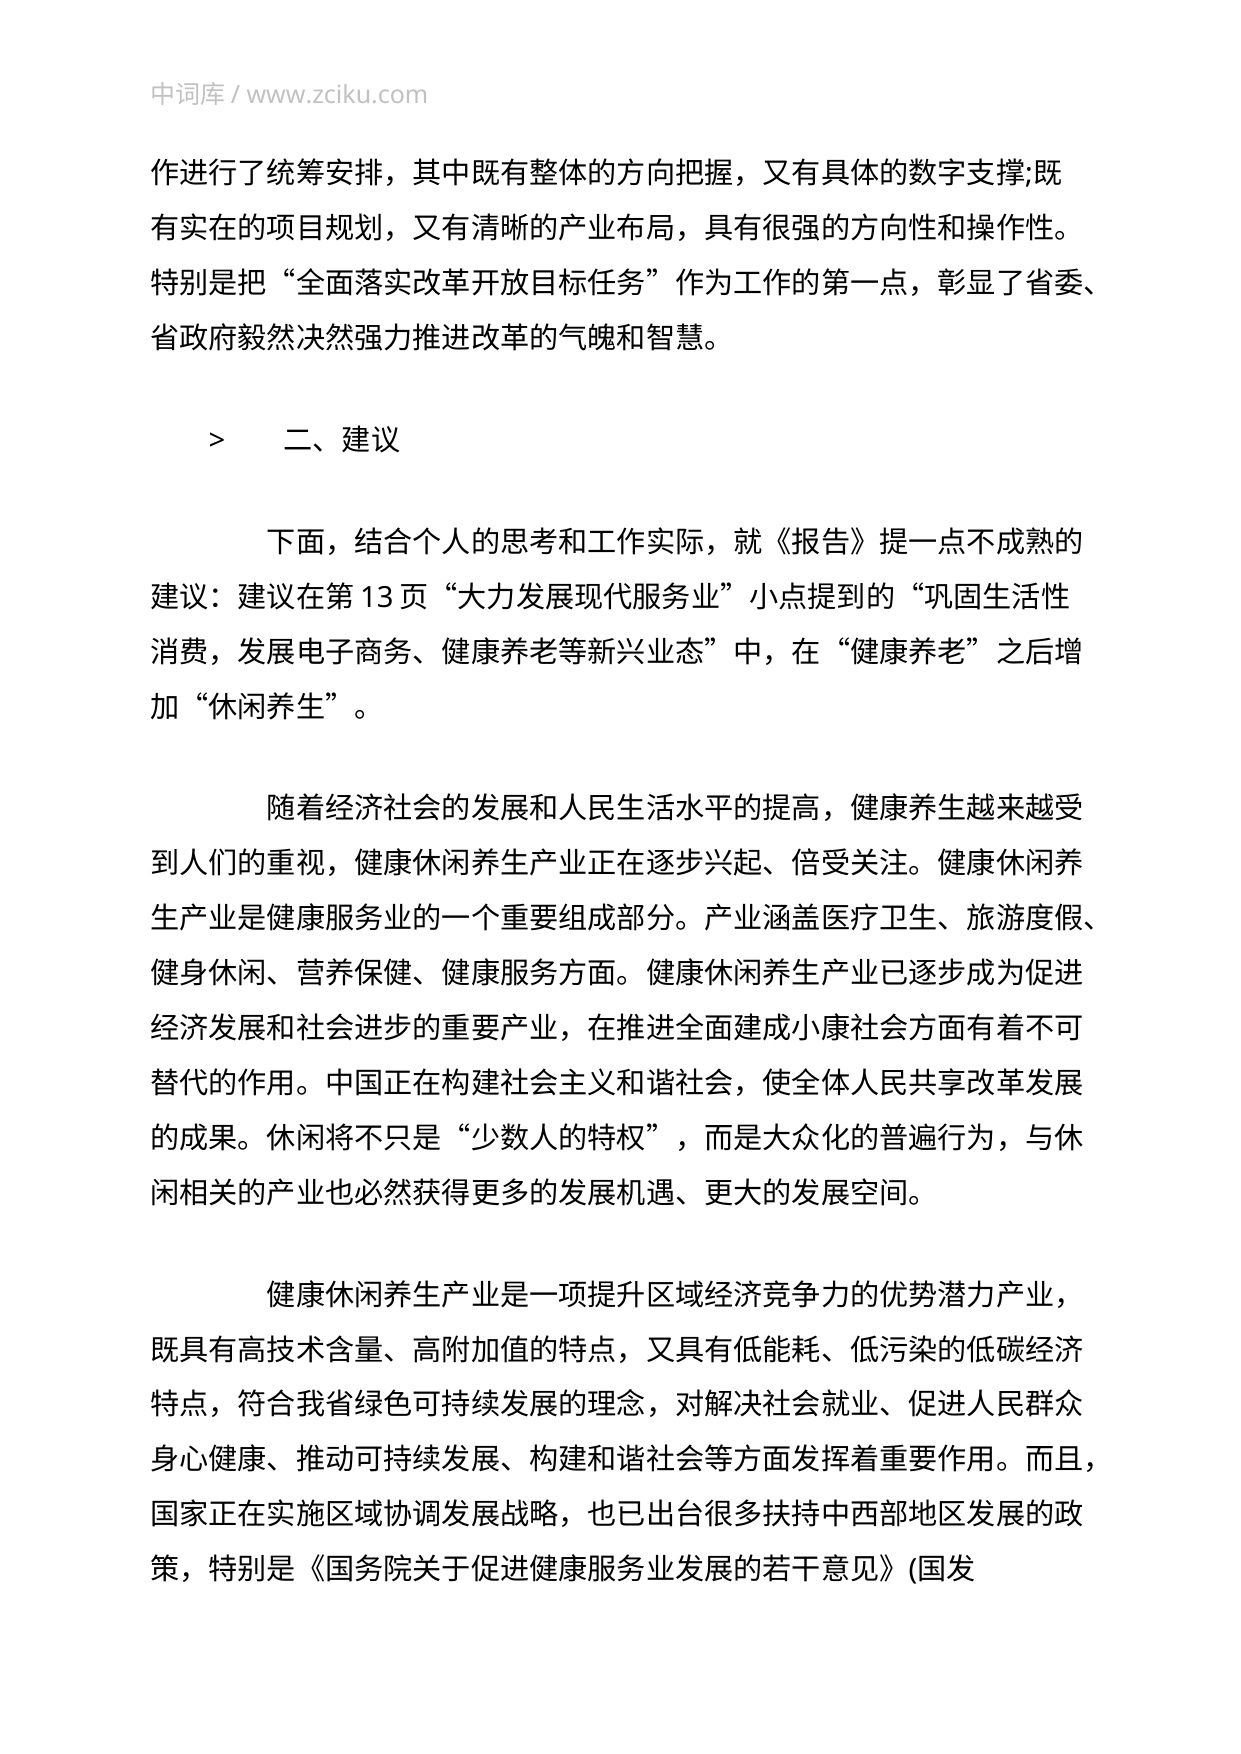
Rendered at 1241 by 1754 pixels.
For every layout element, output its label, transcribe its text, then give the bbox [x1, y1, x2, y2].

text > 二、建议 [150, 417, 1090, 459]
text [150, 150, 1090, 357]
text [150, 1271, 1090, 1588]
text 随着经济社会的发展和人民生活水平的提高，健康养生越来越受到人们的重视，健康休闲养生产业正在逐步兴起、倍受关注。健康休闲养生产业是健康服务业的一个重要组成部分。产业涵盖医疗卫生、旅游度假、健身休闲、营养保健、健康服务方面。健康休闲养生产业已逐步成为促进经济发展和社会进步的重要产业，在推进全面建成小康社会方面有着不可替代的作用。中国正在构建社会主义和谐社会，使全体人民共享改革发展的成果。休闲将不只是“少数人的特权”，而是大众化的普遍行为，与休闲相关的产业也必然获得更多的发展机遇、更大的发展空间。 [150, 785, 1090, 1212]
text 下面，结合个人的思考和工作实际，就《报告》提一点不成熟的建议：建议在第13页“大力发展现代服务业”小点提到的“巩固生活性消费，发展电子商务、健康养老等新兴业态”中，在“健康养老”之后增加“休闲养生”。 [150, 518, 1090, 726]
